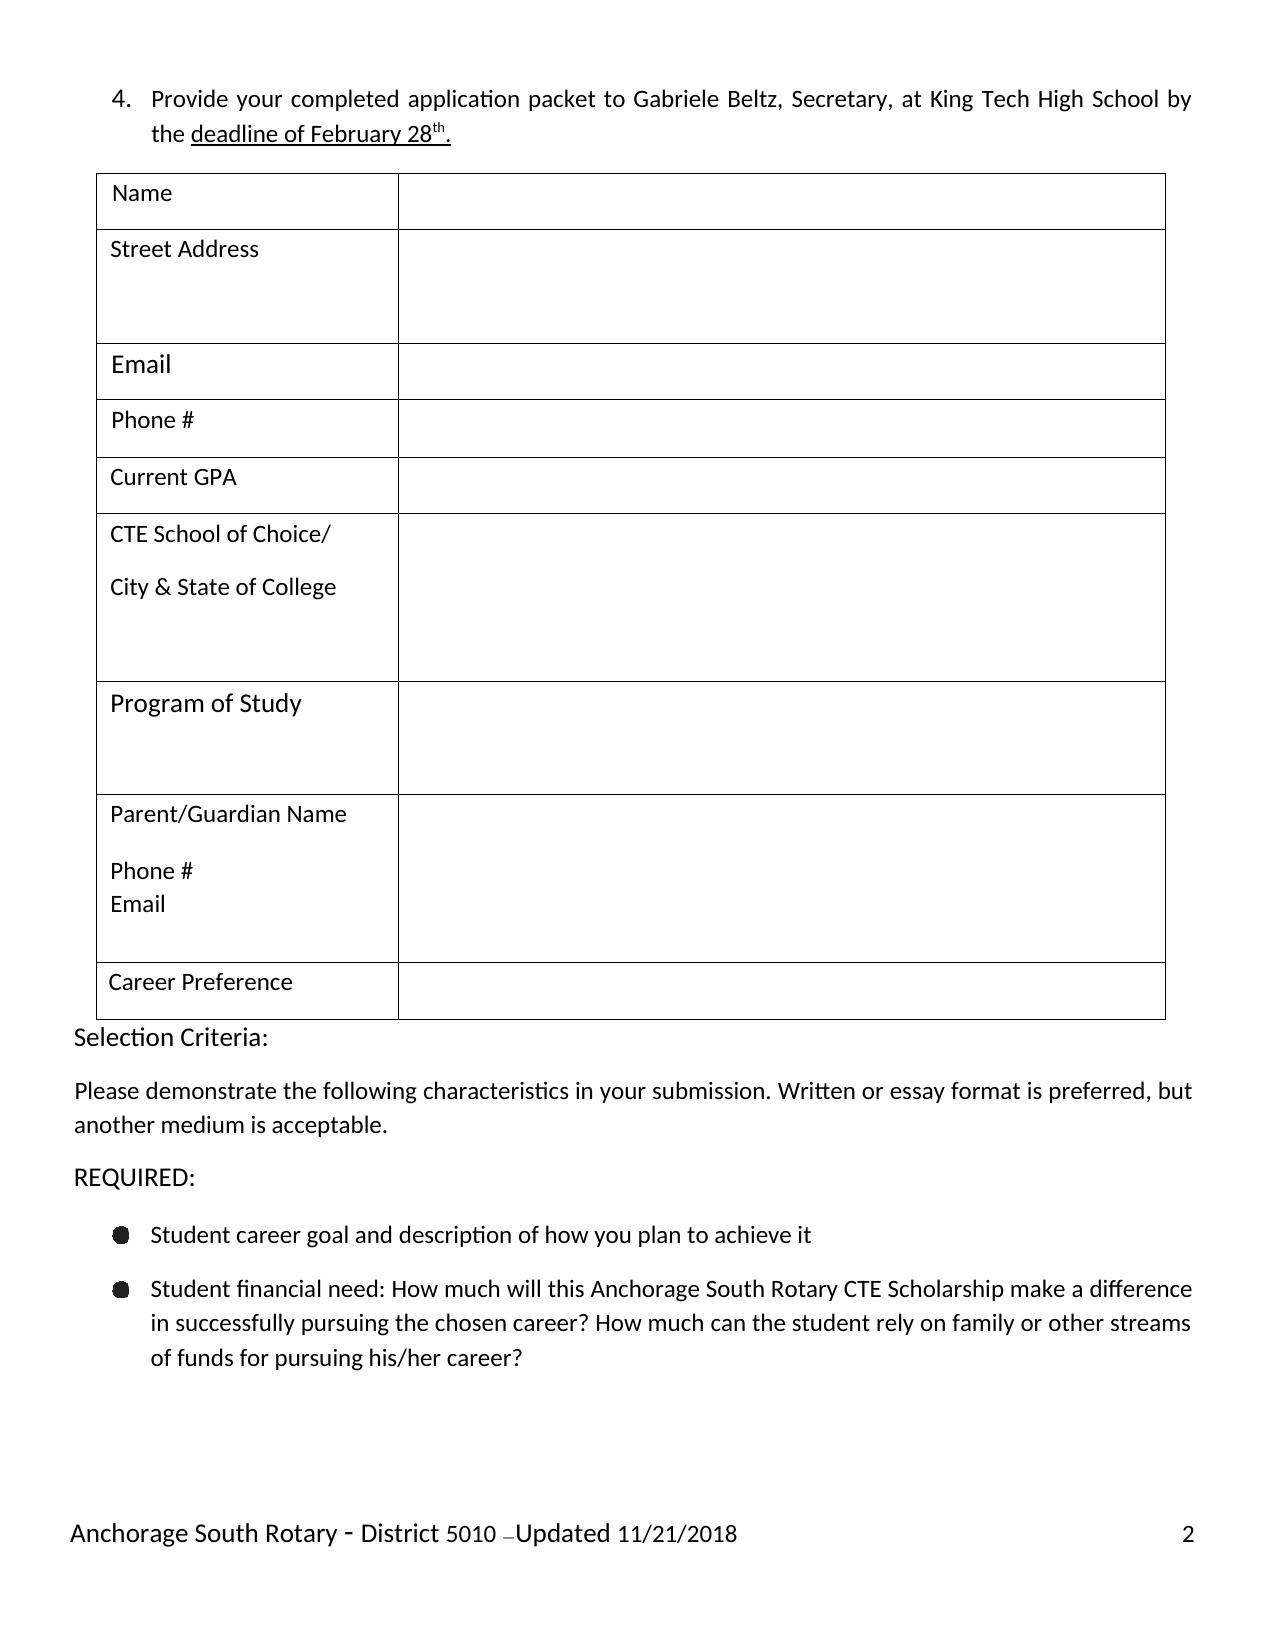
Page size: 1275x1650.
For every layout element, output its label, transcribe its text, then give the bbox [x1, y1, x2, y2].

table_cell Parent/Guardian Name Phone # Email [97, 795, 398, 961]
text REQUIRED: [73, 1160, 1194, 1193]
table_cell Program of Study [97, 682, 398, 794]
table_cell [399, 795, 1165, 961]
table_cell [399, 963, 1165, 1019]
table_cell Street Address [97, 230, 398, 343]
table_header Name [97, 174, 398, 229]
table_header [399, 174, 1165, 229]
table_cell [399, 458, 1165, 513]
list Provide your completed application packet to Gabriele Beltz, Secretary, at King Tech High School by the deadline of February 28th. [111, 82, 1194, 149]
table_cell Current GPA [97, 458, 398, 513]
table_cell Career Preference [97, 963, 398, 1019]
table_cell [399, 514, 1165, 681]
list Student career goal and description of how you plan to achieve it [111, 1219, 1194, 1249]
picture [112, 1226, 129, 1244]
table_cell Email [97, 344, 398, 399]
picture [112, 1281, 129, 1298]
list Student financial need: How much will this Anchorage South Rotary CTE Scholarship make a difference in successfully pursuing the chosen career? How much can the student rely on family or other streams of funds for pursuing his/her career? [111, 1273, 1194, 1372]
table_cell [399, 400, 1165, 457]
text Selection Criteria: [73, 1020, 1194, 1053]
table_cell [399, 344, 1165, 399]
table_cell Phone # [97, 400, 398, 457]
table_cell CTE School of Choice/ City & State of College [97, 514, 398, 681]
table_cell [399, 230, 1165, 343]
table_cell [399, 682, 1165, 794]
text Please demonstrate the following characteristics in your submission. Written or essay format is preferred, but another medium is acceptable. [74, 1075, 1194, 1139]
